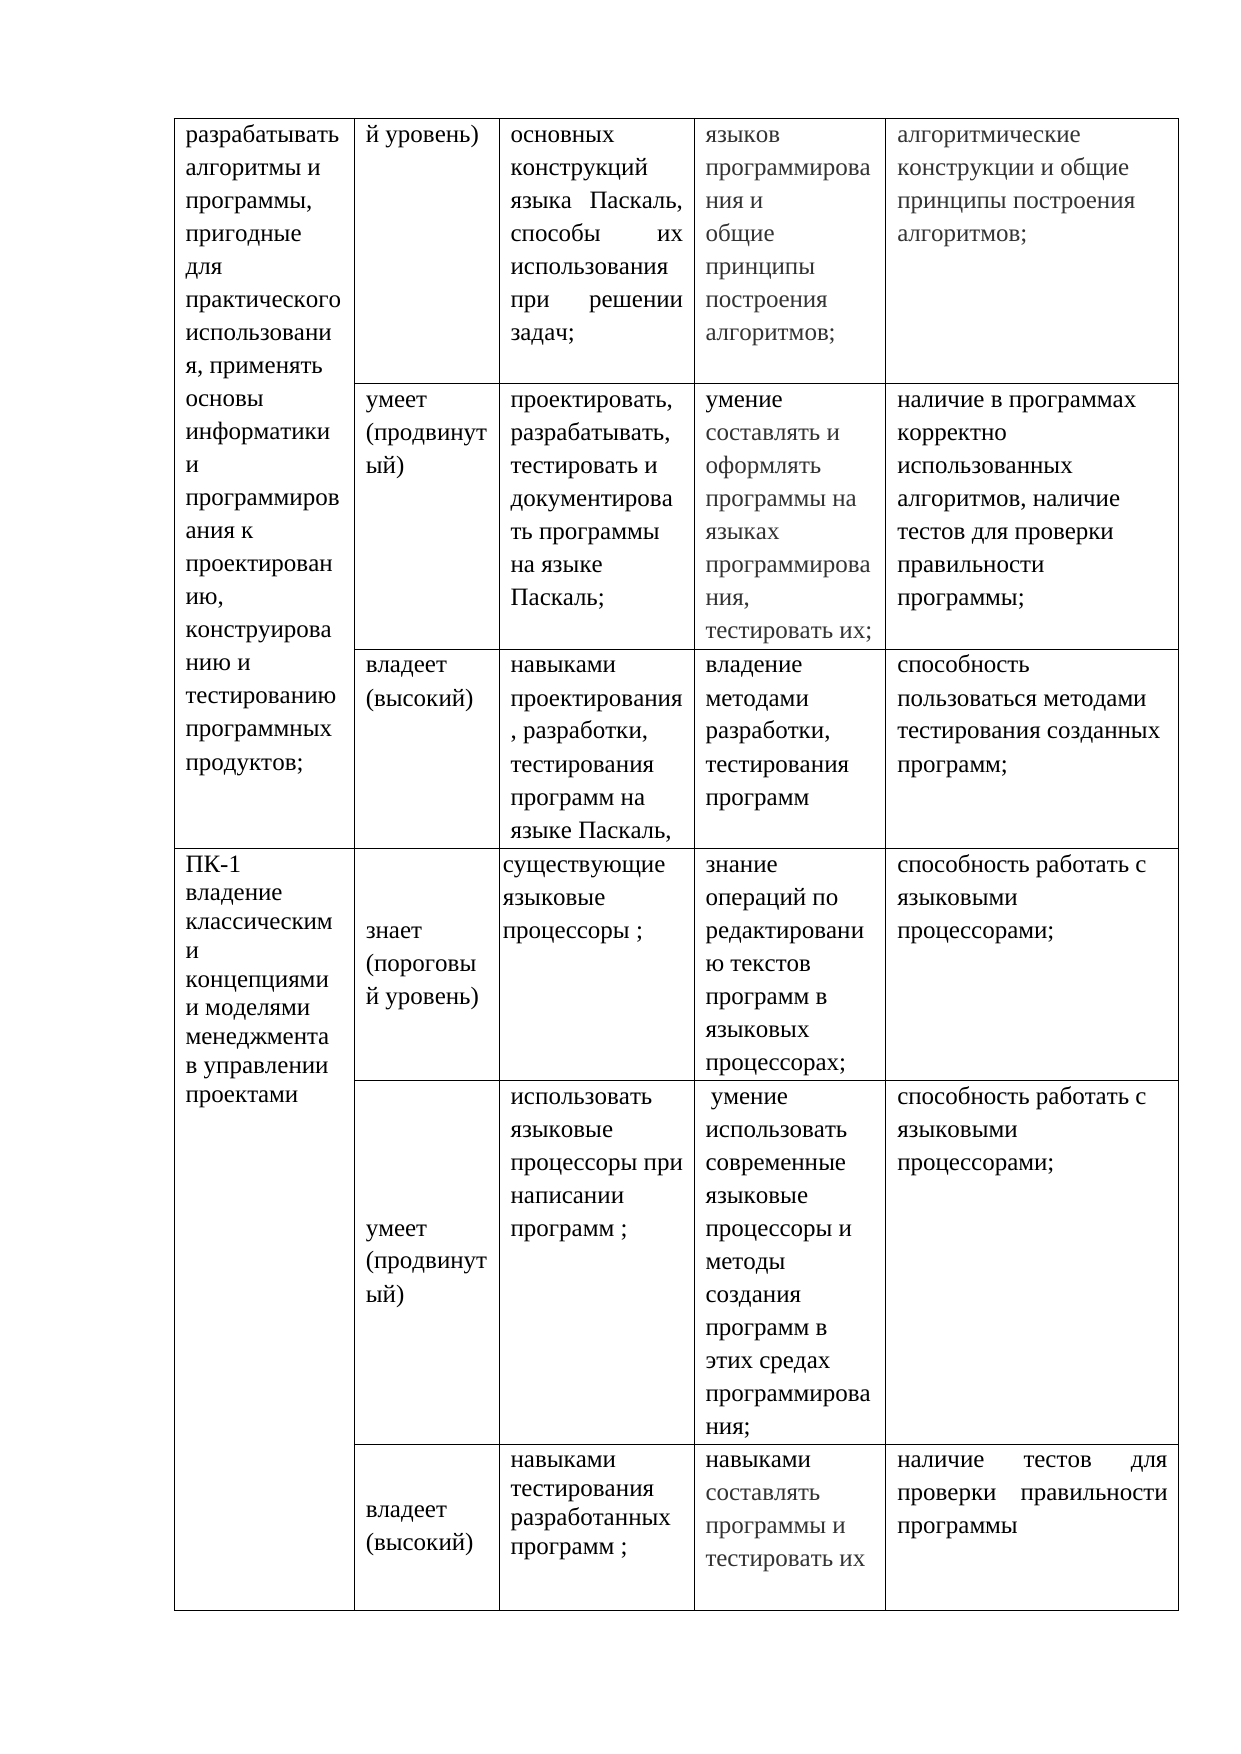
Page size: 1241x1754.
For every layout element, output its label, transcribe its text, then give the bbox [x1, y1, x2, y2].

table_cell владение методами разработки, тестирования программ [695, 650, 885, 848]
table_cell способность пользоваться методами тестирования созданных программ; [886, 650, 1178, 848]
table_cell наличие тестов для проверки правильности программы [886, 1445, 1178, 1609]
table_cell существующие языковые процессоры ; [500, 849, 694, 1080]
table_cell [500, 119, 694, 383]
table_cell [695, 119, 885, 383]
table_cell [886, 119, 1178, 383]
table_cell способность работать с языковыми процессорами; [886, 849, 1178, 1080]
table_cell навыками тестирования разработанных программ ; [500, 1445, 694, 1609]
table_cell знает (пороговый уровень) [355, 849, 499, 1080]
table_cell навыками составлять программы и тестировать их [695, 1445, 885, 1609]
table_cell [355, 119, 499, 383]
table_cell проектировать, разрабатывать, тестировать и документировать программы на языке Паскаль; [500, 384, 694, 648]
table_cell умение использовать современные языковые процессоры и методы создания программ в этих средах программирования; [695, 1081, 885, 1443]
table_cell владеет (высокий) [355, 1445, 499, 1609]
table_cell навыками проектирования, разработки, тестирования программ на языке Паскаль, [500, 650, 694, 848]
table_cell использовать языковые процессоры при написании программ ; [500, 1081, 694, 1443]
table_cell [175, 119, 354, 848]
table_cell ПК-1 владение классическими концепциями и моделями менеджмента в управлении проектами [175, 849, 354, 1609]
table_cell наличие в программах корректно использованных алгоритмов, наличие тестов для проверки правильности программы; [886, 384, 1178, 648]
table_cell умение составлять и оформлять программы на языках программирования, тестировать их; [695, 384, 885, 648]
table_cell умеет (продвинутый) [355, 1081, 499, 1443]
table_cell способность работать с языковыми процессорами; [886, 1081, 1178, 1443]
table_cell знание операций по редактированию текстов программ в языковых процессорах; [695, 849, 885, 1080]
table_cell владеет (высокий) [355, 650, 499, 848]
table_cell умеет (продвинутый) [355, 384, 499, 648]
